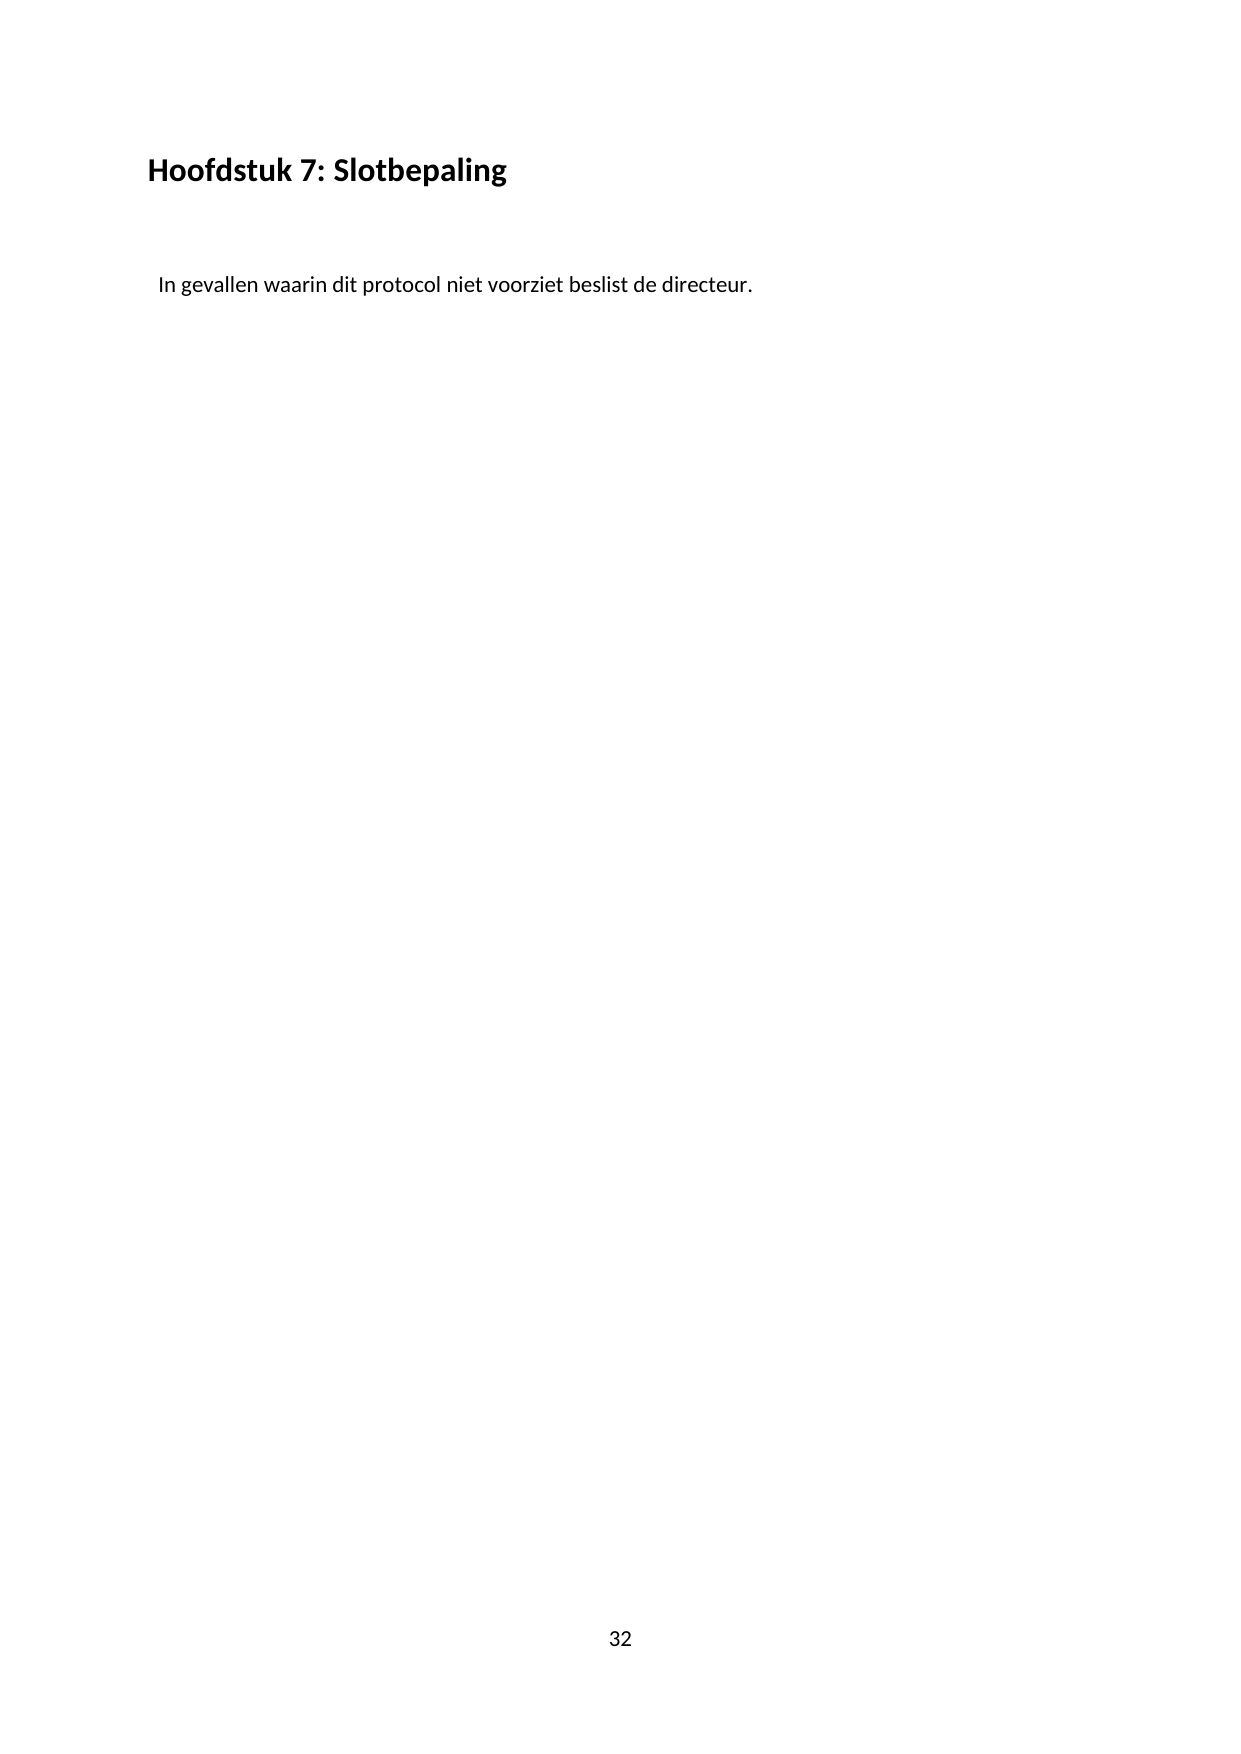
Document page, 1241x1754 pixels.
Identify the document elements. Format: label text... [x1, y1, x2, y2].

text Hoofdstuk 7: Slotbepaling [148, 149, 1093, 190]
text In gevallen waarin dit protocol niet voorziet beslist de directeur. [158, 271, 1093, 299]
